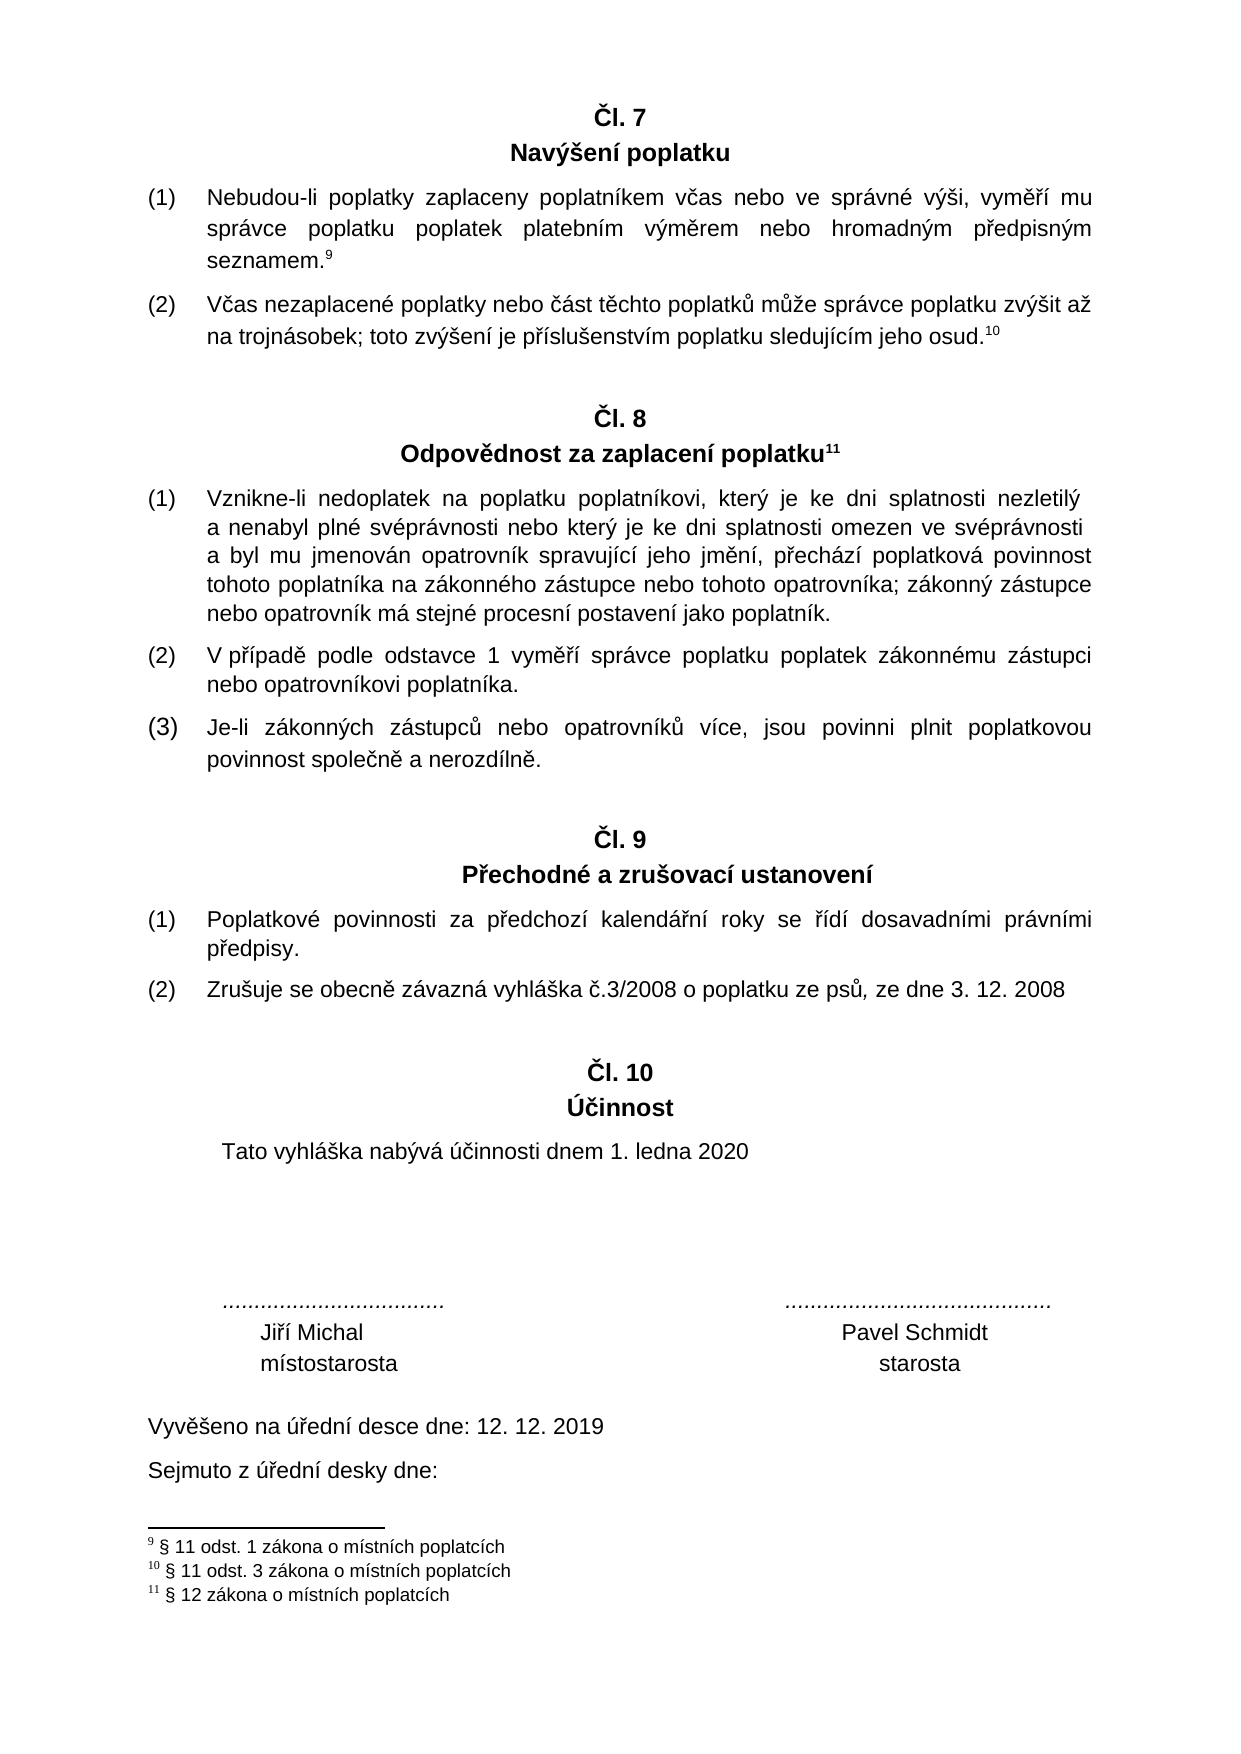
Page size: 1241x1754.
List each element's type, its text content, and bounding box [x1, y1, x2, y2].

list V případě podle odstavce 1 vyměří správce poplatku poplatek zákonnému zástupci nebo opatrovníkovi poplatníka. [148, 642, 1093, 697]
text Čl. 10 [148, 1058, 1093, 1087]
list Poplatkové povinnosti za předchozí kalendářní roky se řídí dosavadními právními předpisy. [148, 906, 1093, 961]
text Tato vyhláška nabývá účinnosti dnem 1. ledna 2020 [148, 1138, 1093, 1164]
text Čl. 9 [148, 825, 1093, 854]
text Vyvěšeno na úřední desce dne: 12. 12. 2019 [148, 1413, 1093, 1439]
list Nebudou-li poplatky zaplaceny poplatníkem včas nebo ve správné výši, vyměří mu správce poplatku poplatek platebním výměrem nebo hromadným předpisným seznamem. [148, 184, 1093, 273]
text Čl. 8 [148, 404, 1093, 433]
text Jiří Michal Pavel Schmidt [148, 1318, 1093, 1345]
list Včas nezaplacené poplatky nebo část těchto poplatků může správce poplatku zvýšit až na trojnásobek; toto zvýšení je příslušenstvím poplatku sledujícím jeho osud. [148, 291, 1093, 349]
text Čl. 7 [148, 103, 1093, 132]
list Je-li zákonných zástupců nebo opatrovníků více, jsou povinni plnit poplatkovou povinnost společně a nerozdílně. [148, 712, 1093, 773]
text Odpovědnost za zaplacení poplatku [148, 439, 1093, 468]
text místostarosta starosta [148, 1350, 1093, 1376]
text Navýšení poplatku [148, 138, 1093, 167]
text Sejmuto z úřední desky dne: [148, 1457, 1093, 1484]
text Účinnost [148, 1093, 1093, 1122]
list Vznikne-li nedoplatek na poplatku poplatníkovi, který je ke dni splatnosti nezletilý a nenabyl plné svéprávnosti nebo který je ke dni splatnosti omezen ve svéprávnosti a byl mu jmenován opatrovník spravující jeho jmění, přechází poplatková povinnost tohoto poplatníka na zákonného zástupce nebo tohoto opatrovníka; zákonný zástupce nebo opatrovník má stejné procesní postavení jako poplatník. [148, 484, 1093, 627]
text Přechodné a zrušovací ustanovení [148, 860, 1093, 889]
text ................................... .......................................... [148, 1287, 1093, 1313]
list Zrušuje se obecně závazná vyhláška č.3/2008 o poplatku ze psů, ze dne 3. 12. 2008 [148, 976, 1093, 1003]
